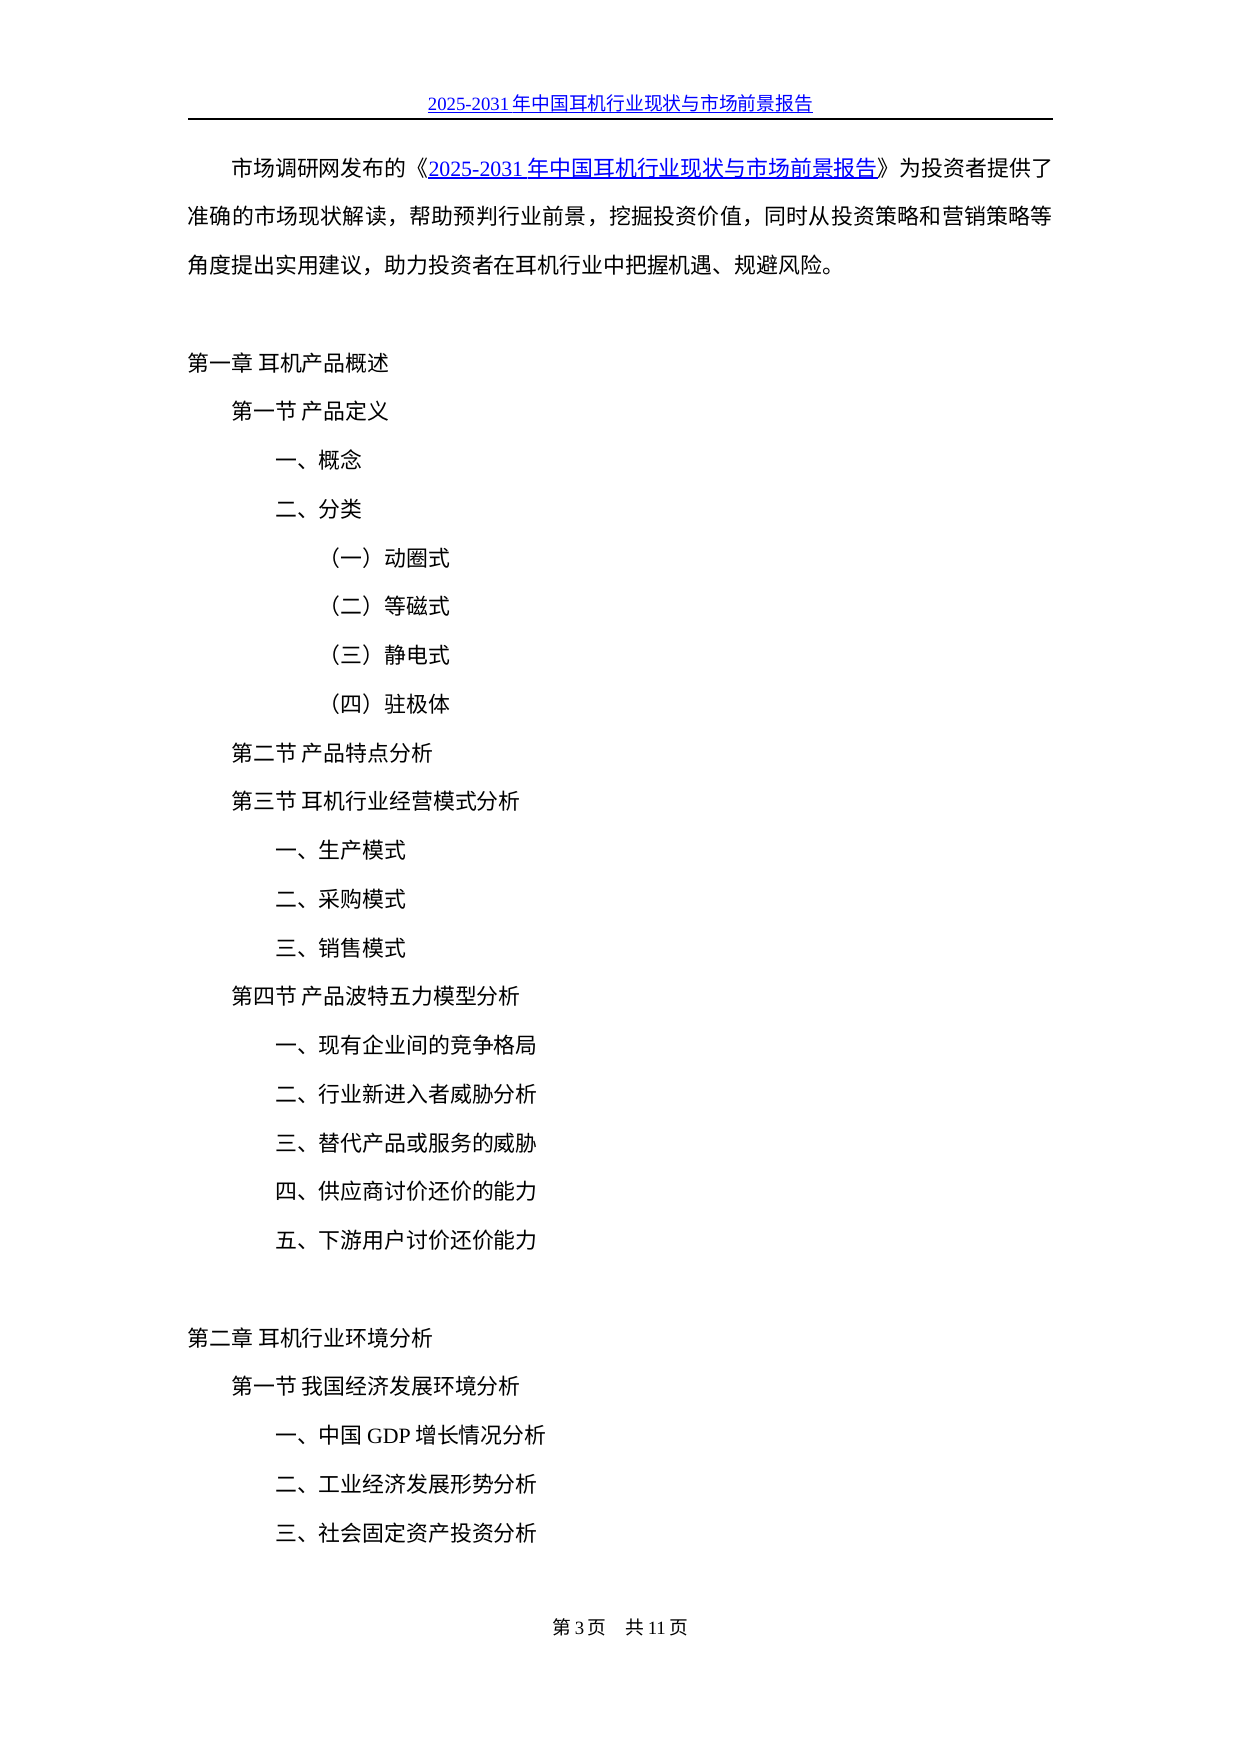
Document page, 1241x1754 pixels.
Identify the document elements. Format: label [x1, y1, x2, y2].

text [187, 150, 1053, 1548]
